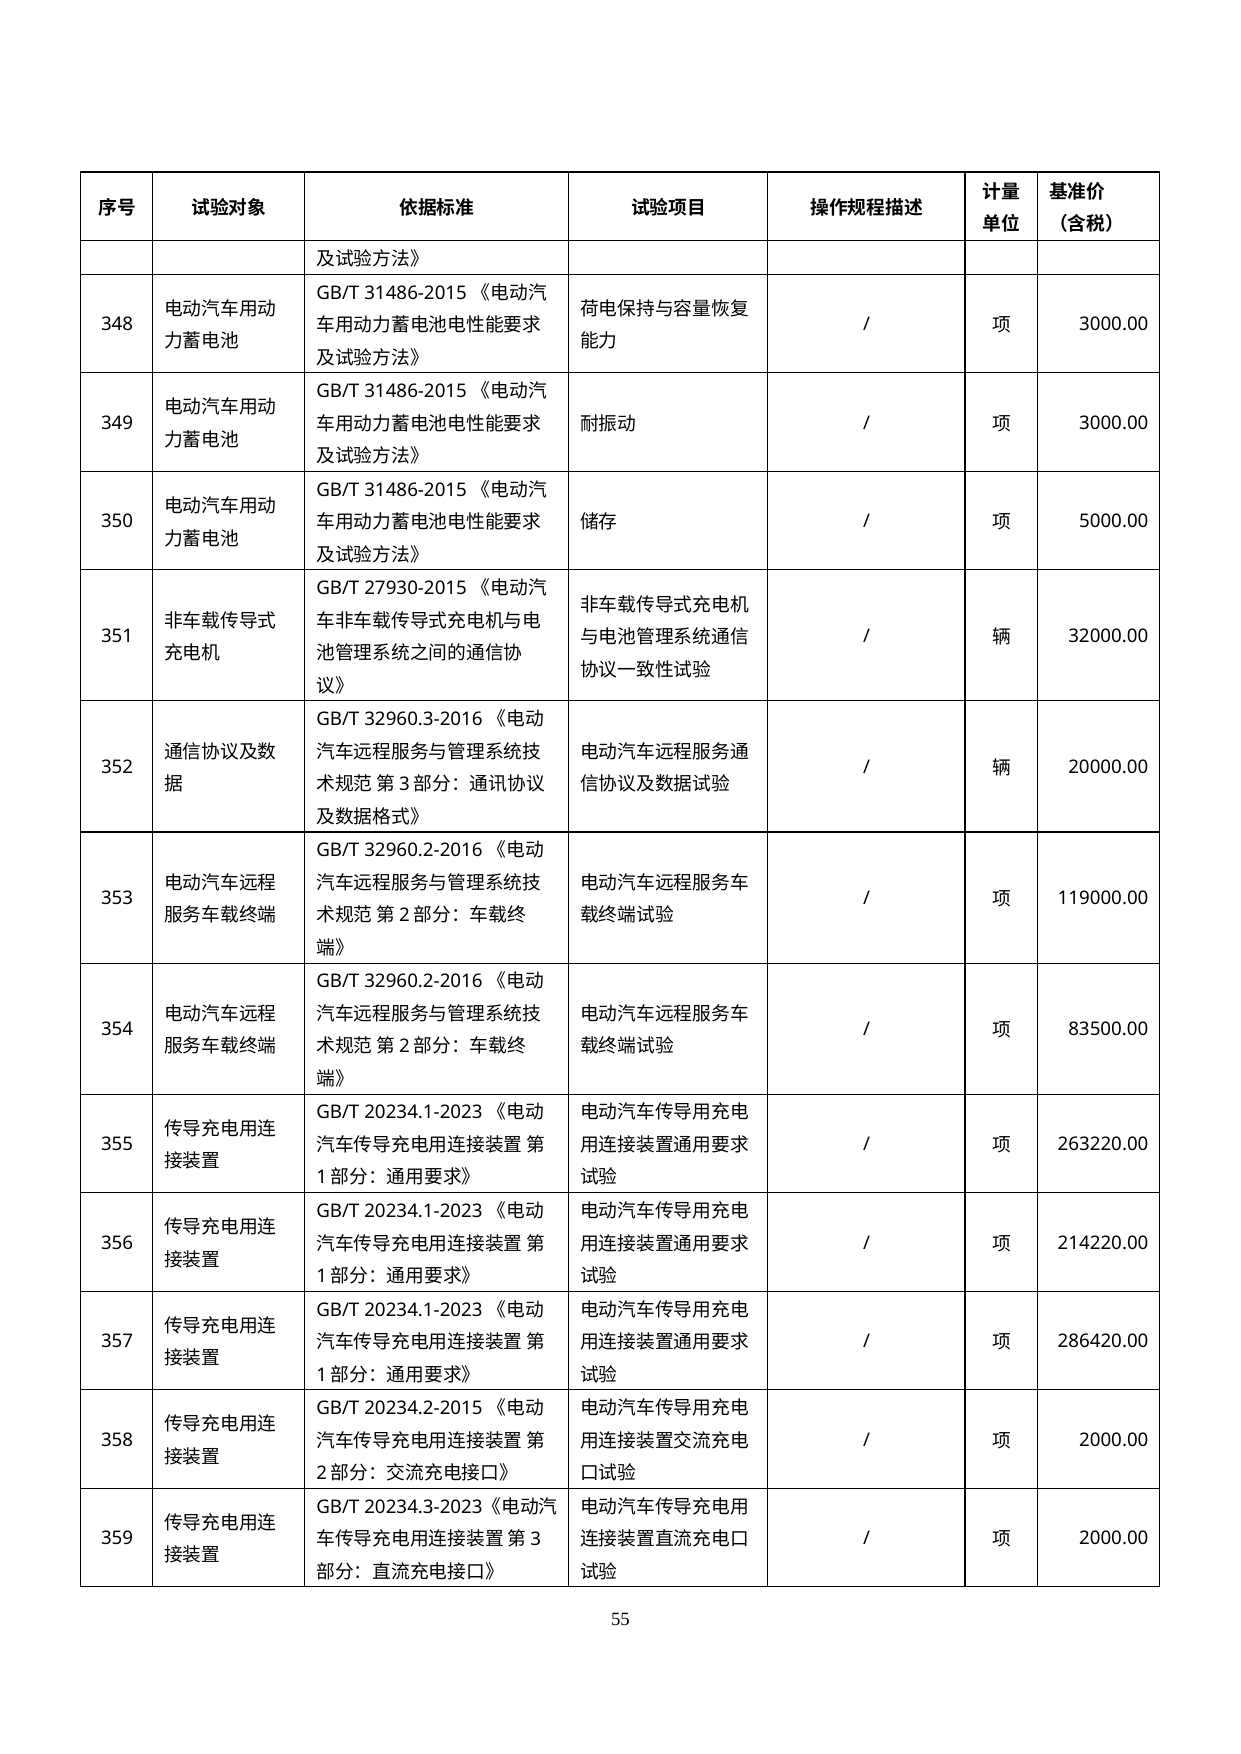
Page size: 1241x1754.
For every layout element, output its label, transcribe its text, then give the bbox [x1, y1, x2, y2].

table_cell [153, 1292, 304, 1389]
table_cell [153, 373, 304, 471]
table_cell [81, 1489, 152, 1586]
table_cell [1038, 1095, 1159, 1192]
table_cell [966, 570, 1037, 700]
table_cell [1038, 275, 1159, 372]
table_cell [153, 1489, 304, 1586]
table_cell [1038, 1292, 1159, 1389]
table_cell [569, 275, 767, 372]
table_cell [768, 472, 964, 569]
table_header 计量单位 [966, 173, 1037, 240]
table_header 操作规程描述 [768, 173, 964, 240]
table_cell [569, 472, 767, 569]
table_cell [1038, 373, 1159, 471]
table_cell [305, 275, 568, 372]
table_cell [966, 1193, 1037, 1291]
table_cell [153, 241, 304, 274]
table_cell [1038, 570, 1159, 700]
table_header 试验项目 [569, 173, 767, 240]
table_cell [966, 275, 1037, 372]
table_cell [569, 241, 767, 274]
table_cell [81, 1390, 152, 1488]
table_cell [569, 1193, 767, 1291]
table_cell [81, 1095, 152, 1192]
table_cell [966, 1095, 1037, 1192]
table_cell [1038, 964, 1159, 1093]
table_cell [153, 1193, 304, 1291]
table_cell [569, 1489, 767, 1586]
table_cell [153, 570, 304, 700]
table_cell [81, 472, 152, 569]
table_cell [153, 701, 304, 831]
table_header 基准价 （含税） [1038, 173, 1159, 240]
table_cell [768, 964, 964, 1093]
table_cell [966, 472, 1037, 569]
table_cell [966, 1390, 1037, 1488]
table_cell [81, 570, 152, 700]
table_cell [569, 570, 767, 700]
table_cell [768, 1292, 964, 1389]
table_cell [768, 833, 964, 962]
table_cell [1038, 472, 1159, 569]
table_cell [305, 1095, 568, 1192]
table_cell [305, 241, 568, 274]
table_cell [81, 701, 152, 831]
table_header 序号 [81, 173, 152, 240]
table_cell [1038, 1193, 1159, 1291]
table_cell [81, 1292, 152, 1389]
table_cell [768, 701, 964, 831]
table_header 试验对象 [153, 173, 304, 240]
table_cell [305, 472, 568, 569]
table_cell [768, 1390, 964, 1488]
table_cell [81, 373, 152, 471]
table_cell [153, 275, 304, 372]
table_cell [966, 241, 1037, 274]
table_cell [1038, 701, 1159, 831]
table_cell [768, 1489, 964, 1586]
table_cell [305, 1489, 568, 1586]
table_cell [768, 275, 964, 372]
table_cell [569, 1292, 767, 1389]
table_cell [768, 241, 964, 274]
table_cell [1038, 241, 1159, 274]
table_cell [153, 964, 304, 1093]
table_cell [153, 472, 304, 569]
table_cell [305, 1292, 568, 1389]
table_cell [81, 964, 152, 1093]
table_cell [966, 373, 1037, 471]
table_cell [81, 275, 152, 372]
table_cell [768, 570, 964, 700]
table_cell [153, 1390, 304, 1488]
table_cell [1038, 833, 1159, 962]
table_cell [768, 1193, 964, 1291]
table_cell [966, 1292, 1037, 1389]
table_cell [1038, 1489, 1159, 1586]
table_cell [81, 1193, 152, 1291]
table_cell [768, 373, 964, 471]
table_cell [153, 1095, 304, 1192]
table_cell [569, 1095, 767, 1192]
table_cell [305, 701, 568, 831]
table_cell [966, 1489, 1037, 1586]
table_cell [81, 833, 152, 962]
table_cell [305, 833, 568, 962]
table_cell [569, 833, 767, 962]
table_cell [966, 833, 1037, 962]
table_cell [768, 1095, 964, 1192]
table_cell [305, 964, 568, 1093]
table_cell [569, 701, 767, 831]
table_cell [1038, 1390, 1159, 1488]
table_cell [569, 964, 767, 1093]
table_header 依据标准 [305, 173, 568, 240]
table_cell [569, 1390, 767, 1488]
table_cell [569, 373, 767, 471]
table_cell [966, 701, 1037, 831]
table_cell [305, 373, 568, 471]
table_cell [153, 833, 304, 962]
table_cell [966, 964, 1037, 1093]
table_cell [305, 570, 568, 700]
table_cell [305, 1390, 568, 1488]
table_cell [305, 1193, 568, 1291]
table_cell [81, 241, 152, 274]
